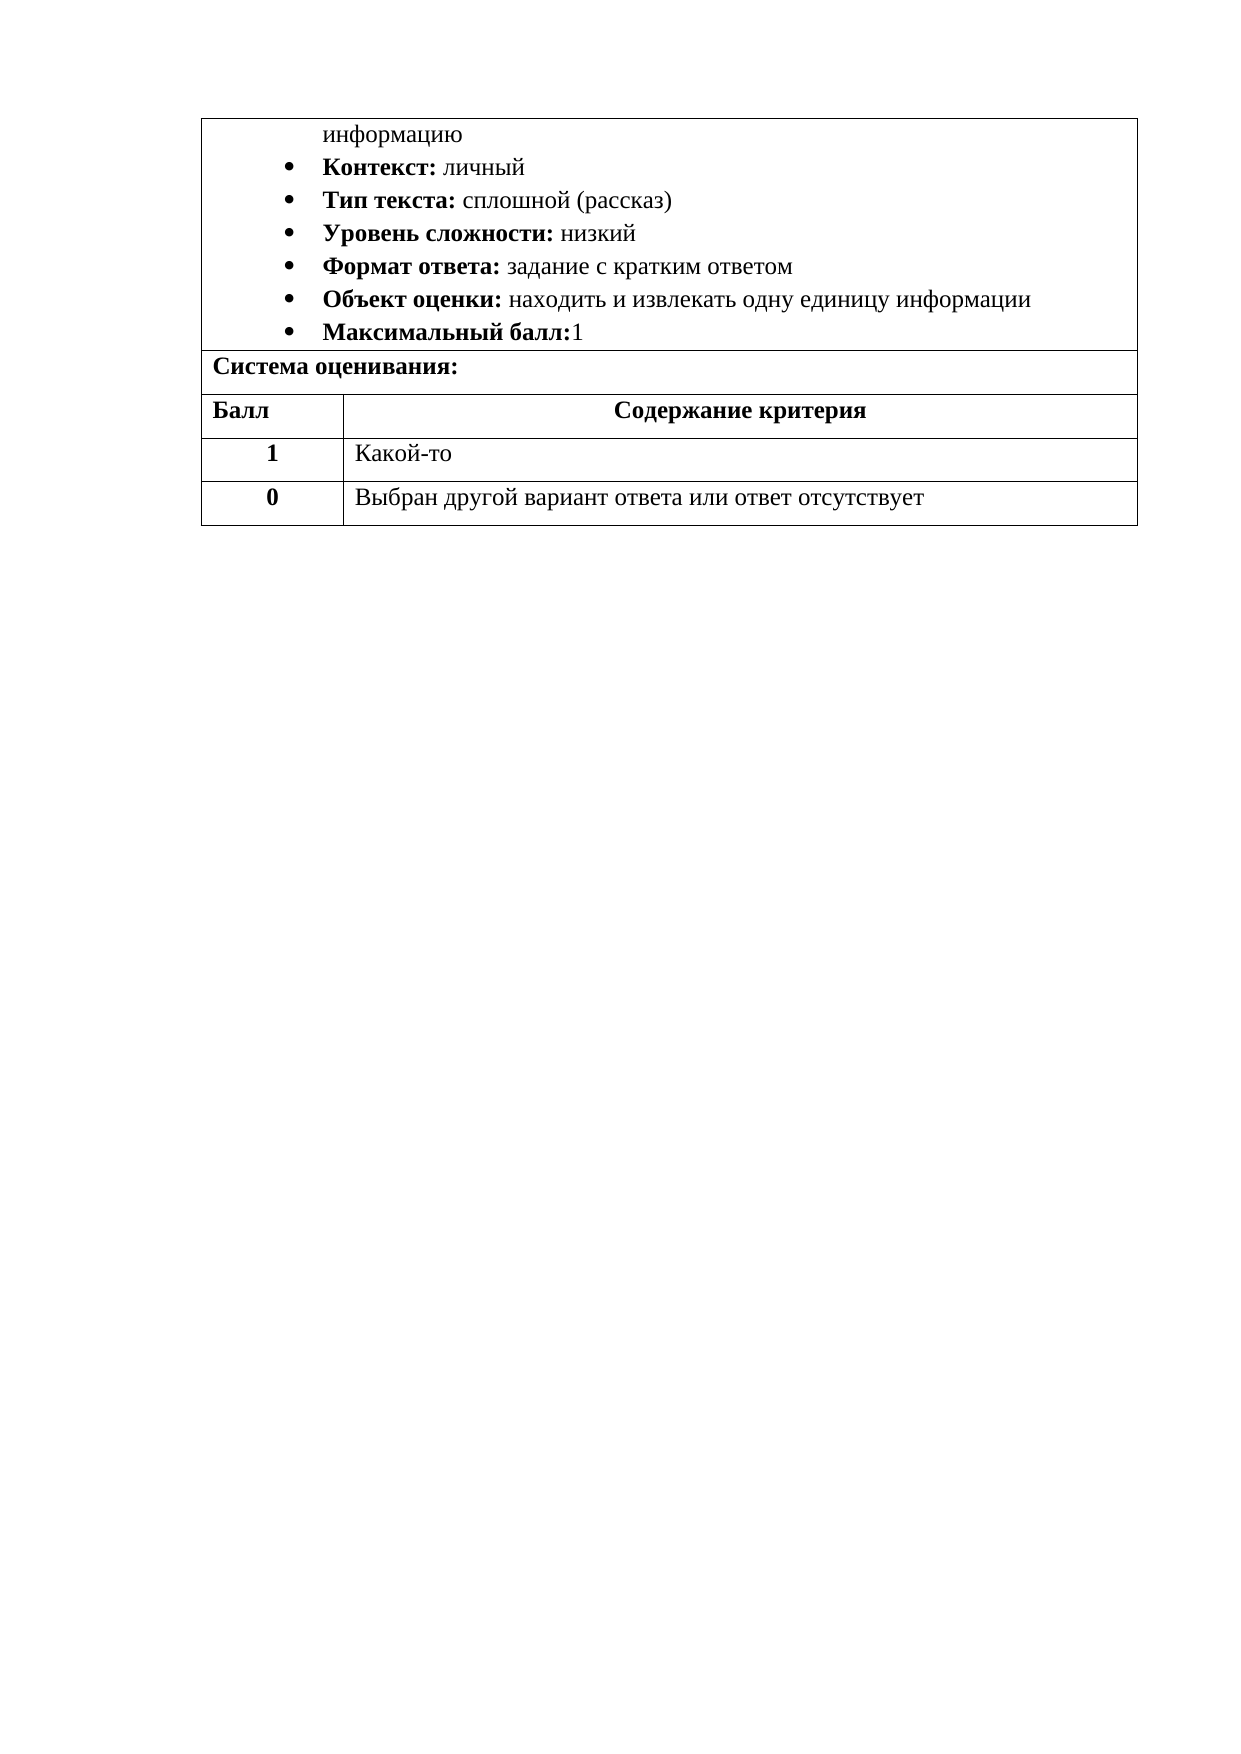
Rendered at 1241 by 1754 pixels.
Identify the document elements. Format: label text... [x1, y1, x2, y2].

table_cell 1 [202, 439, 343, 481]
table_cell 0 [202, 482, 343, 525]
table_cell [202, 119, 1137, 350]
table_cell Балл [202, 395, 343, 437]
table_cell Выбран другой вариант ответа или ответ отсутствует [344, 482, 1137, 525]
table_cell Какой-то [344, 439, 1137, 481]
table_cell Содержание критерия [344, 395, 1137, 437]
table_cell Система оценивания: [202, 351, 1137, 394]
